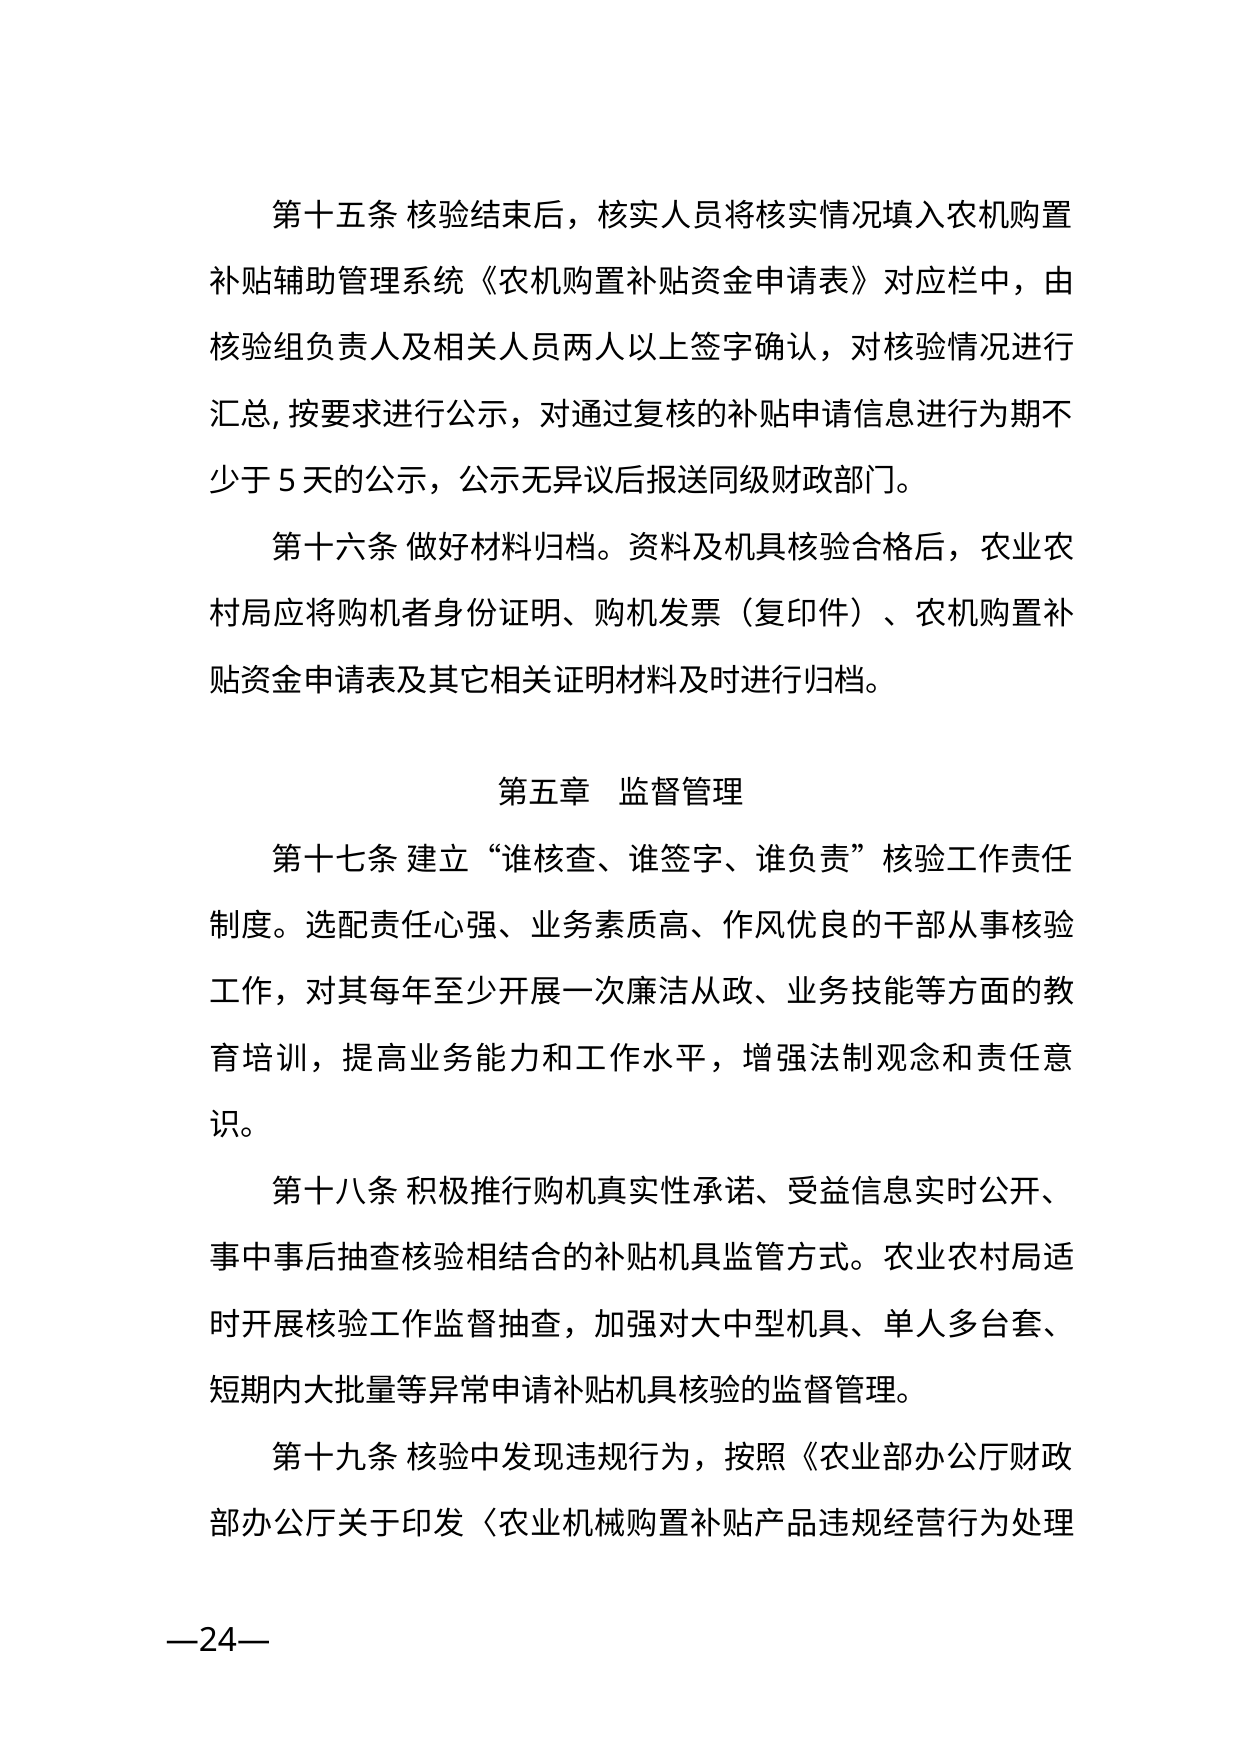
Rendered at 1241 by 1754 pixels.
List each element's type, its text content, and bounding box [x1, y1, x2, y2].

text 第十七条 建立“谁核查、谁签字、谁负责”核验工作责任制度。选配责任心强、业务素质高、作风优良的干部从事核验工作，对其每年至少开展一次廉洁从政、业务技能等方面的教育培训，提高业务能力和工作水平，增强法制观念和责任意识。 [209, 823, 1075, 1155]
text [209, 1421, 1075, 1554]
text 第十六条 做好材料归档。资料及机具核验合格后，农业农村局应将购机者身份证明、购机发票（复印件）、农机购置补贴资金申请表及其它相关证明材料及时进行归档。 [209, 511, 1075, 711]
text 第五章 监督管理 [165, 757, 1075, 823]
text 第十五条 核验结束后，核实人员将核实情况填入农机购置补贴辅助管理系统《农机购置补贴资金申请表》对应栏中，由核验组负责人及相关人员两人以上签字确认，对核验情况进行汇总, 按要求进行公示，对通过复核的补贴申请信息进行为期不少于5天的公示，公示无异议后报送同级财政部门。 [209, 179, 1075, 511]
text 第十八条 积极推行购机真实性承诺、受益信息实时公开、事中事后抽查核验相结合的补贴机具监管方式。农业农村局适时开展核验工作监督抽查，加强对大中型机具、单人多台套、短期内大批量等异常申请补贴机具核验的监督管理。 [209, 1155, 1075, 1421]
